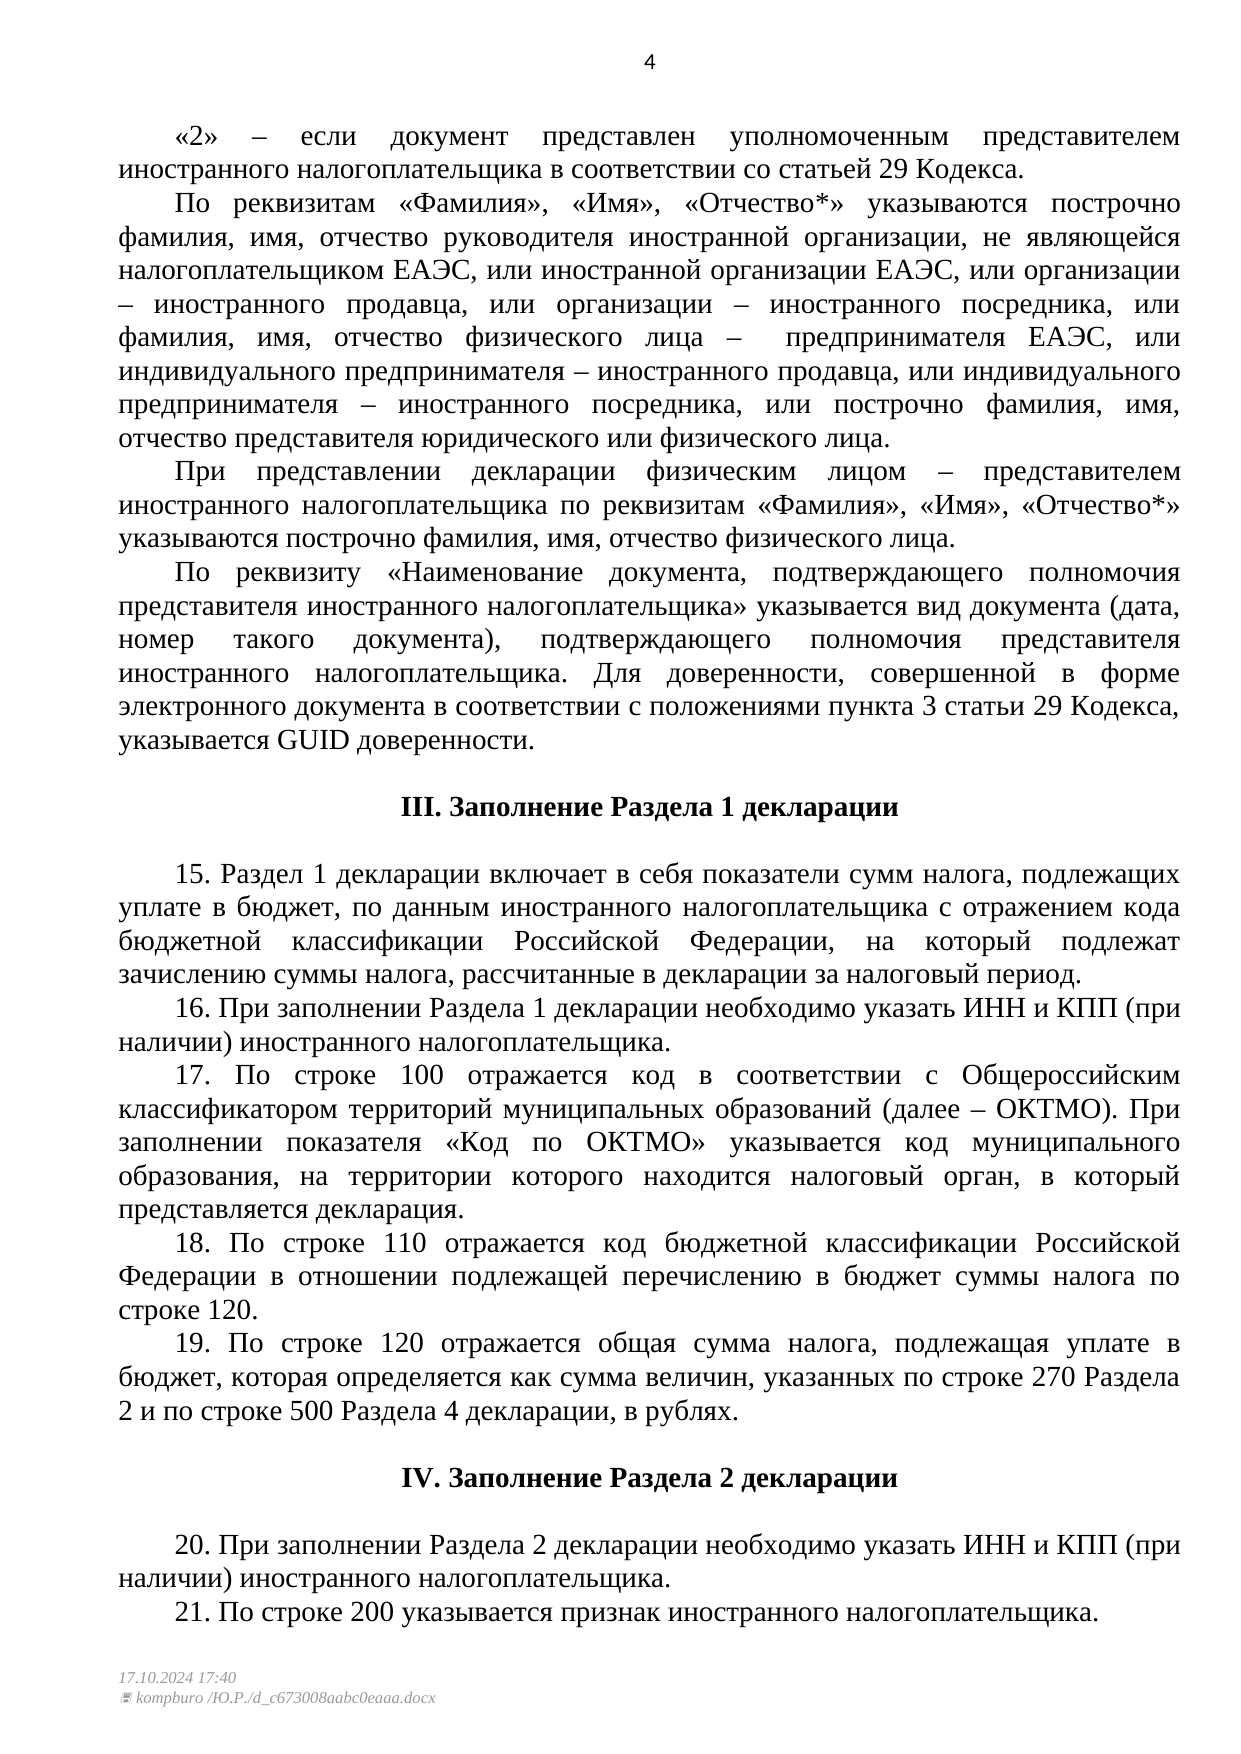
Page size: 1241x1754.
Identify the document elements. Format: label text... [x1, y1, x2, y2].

text 20. При заполнении Раздела 2 декларации необходимо указать ИНН и КПП (при наличии) иностранного налогоплательщика. [118, 1527, 1181, 1594]
text По реквизиту «Наименование документа, подтверждающего полномочия представителя иностранного налогоплательщика» указывается вид документа (дата, номер такого документа), подтверждающего полномочия представителя иностранного налогоплательщика. Для доверенности, совершенной в форме электронного документа в соответствии с положениями пункта 3 статьи 29 Кодекса, указывается GUID доверенности. [118, 554, 1181, 755]
title IV. Заполнение Раздела 2 декларации [118, 1460, 1181, 1493]
text 15. Раздел 1 декларации включает в себя показатели сумм налога, подлежащих уплате в бюджет, по данным иностранного налогоплательщика с отражением кода бюджетной классификации Российской Федерации, на который подлежат зачислению суммы налога, рассчитанные в декларации за налоговый период. [118, 856, 1181, 990]
text При представлении декларации физическим лицом – представителем иностранного налогоплательщика по реквизитам «Фамилия», «Имя», «Отчество*» указываются построчно фамилия, имя, отчество физического лица. [118, 453, 1181, 554]
text 18. По строке 110 отражается код бюджетной классификации Российской Федерации в отношении подлежащей перечислению в бюджет суммы налога по строке 120. [118, 1225, 1181, 1326]
text «2» – если документ представлен уполномоченным представителем иностранного налогоплательщика в соответствии со статьей 29 Кодекса. [118, 118, 1181, 185]
text 21. По строке 200 указывается признак иностранного налогоплательщика. [118, 1594, 1181, 1627]
title III. Заполнение Раздела 1 декларации [118, 789, 1181, 822]
text 16. При заполнении Раздела 1 декларации необходимо указать ИНН и КПП (при наличии) иностранного налогоплательщика. [118, 990, 1181, 1057]
text 17. По строке 100 отражается код в соответствии с Общероссийским классификатором территорий муниципальных образований (далее – ОКТМО). При заполнении показателя «Код по ОКТМО» указывается код муниципального образования, на территории которого находится налоговый орган, в который представляется декларация. [118, 1057, 1181, 1225]
text По реквизитам «Фамилия», «Имя», «Отчество*» указываются построчно фамилия, имя, отчество руководителя иностранной организации, не являющейся налогоплательщиком ЕАЭС, или иностранной организации ЕАЭС, или организации – иностранного продавца, или организации – иностранного посредника, или фамилия, имя, отчество физического лица – предпринимателя ЕАЭС, или индивидуального предпринимателя – иностранного продавца, или индивидуального предпринимателя – иностранного посредника, или построчно фамилия, имя, отчество представителя юридического или физического лица. [118, 185, 1181, 453]
text 19. По строке 120 отражается общая сумма налога, подлежащая уплате в бюджет, которая определяется как сумма величин, указанных по строке 270 Раздела 2 и по строке 500 Раздела 4 декларации, в рублях. [118, 1326, 1181, 1426]
